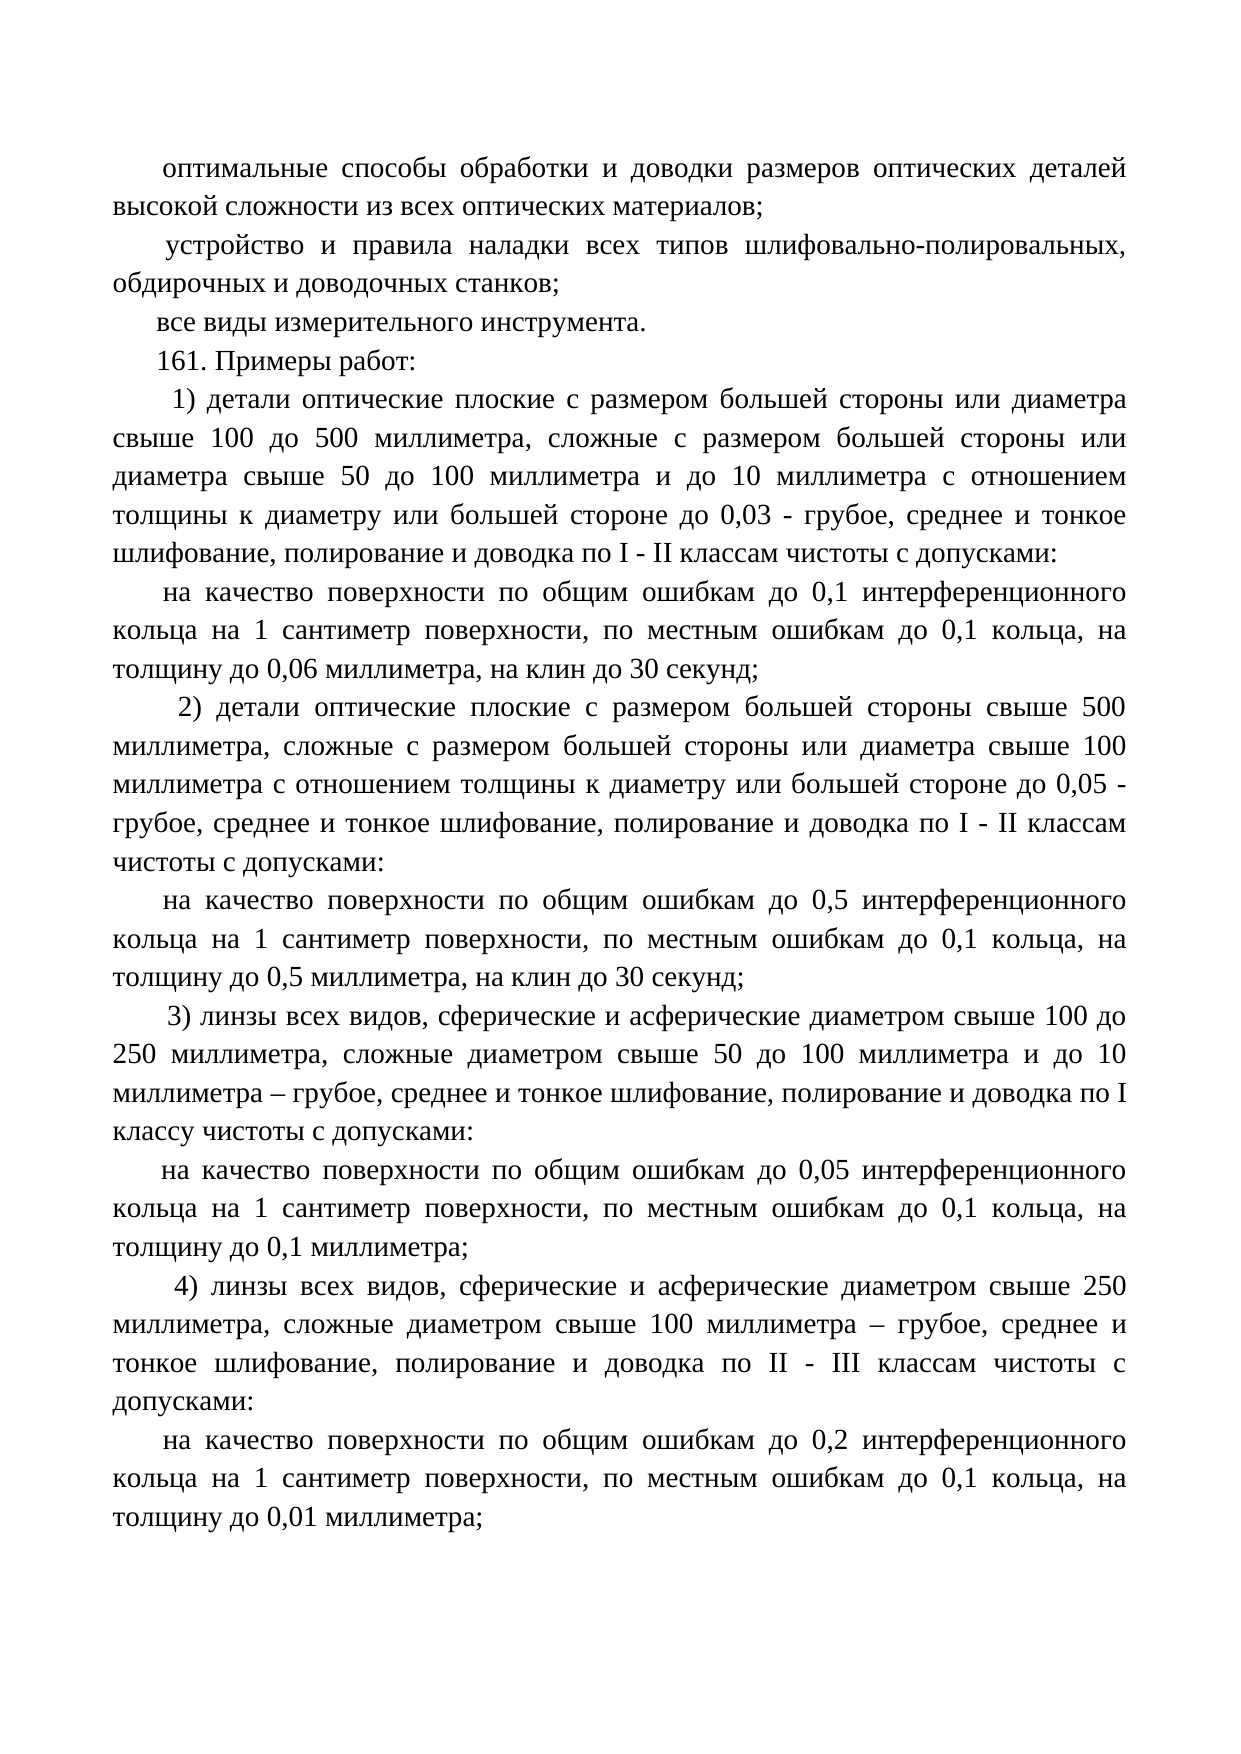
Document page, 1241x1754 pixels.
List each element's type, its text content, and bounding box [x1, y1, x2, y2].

text 161. Примеры работ: [112, 343, 1128, 376]
text оптимальные способы обработки и доводки размеров оптических деталей высокой сложности из всех оптических материалов; [112, 150, 1128, 222]
text на качество поверхности по общим ошибкам до 0,5 интерференционного кольца на 1 сантиметр поверхности, по местным ошибкам до 0,1 кольца, на толщину до 0,5 миллиметра, на клин до 30 секунд; [112, 882, 1128, 993]
text на качество поверхности по общим ошибкам до 0,05 интерференционного кольца на 1 сантиметр поверхности, по местным ошибкам до 0,1 кольца, на толщину до 0,1 миллиметра; [112, 1152, 1128, 1263]
text на качество поверхности по общим ошибкам до 0,1 интерференционного кольца на 1 сантиметр поверхности, по местным ошибкам до 0,1 кольца, на толщину до 0,06 миллиметра, на клин до 30 секунд; [112, 574, 1128, 684]
text 4) линзы всех видов, сферические и асферические диаметром свыше 250 миллиметра, сложные диаметром свыше 100 миллиметра – грубое, среднее и тонкое шлифование, полирование и доводка по II - III классам чистоты с допусками: [112, 1268, 1128, 1417]
text 2) детали оптические плоские с размером большей стороны свыше 500 миллиметра, сложные с размером большей стороны или диаметра свыше 100 миллиметра с отношением толщины к диаметру или большей стороне до 0,05 - грубое, среднее и тонкое шлифование, полирование и доводка по I - II классам чистоты с допусками: [112, 689, 1128, 877]
text все виды измерительного инструмента. [112, 304, 1128, 338]
text устройство и правила наладки всех типов шлифовально-полировальных, обдирочных и доводочных станков; [112, 227, 1128, 299]
text 1) детали оптические плоские с размером большей стороны или диаметра свыше 100 до 500 миллиметра, сложные с размером большей стороны или диаметра свыше 50 до 100 миллиметра и до 10 миллиметра с отношением толщины к диаметру или большей стороне до 0,03 - грубое, среднее и тонкое шлифование, полирование и доводка по I - II классам чистоты с допусками: [112, 381, 1128, 569]
text 3) линзы всех видов, сферические и асферические диаметром свыше 100 до 250 миллиметра, сложные диаметром свыше 50 до 100 миллиметра и до 10 миллиметра – грубое, среднее и тонкое шлифование, полирование и доводка по I классу чистоты с допусками: [112, 998, 1128, 1147]
text на качество поверхности по общим ошибкам до 0,2 интерференционного кольца на 1 сантиметр поверхности, по местным ошибкам до 0,1 кольца, на толщину до 0,01 миллиметра; [112, 1422, 1128, 1532]
